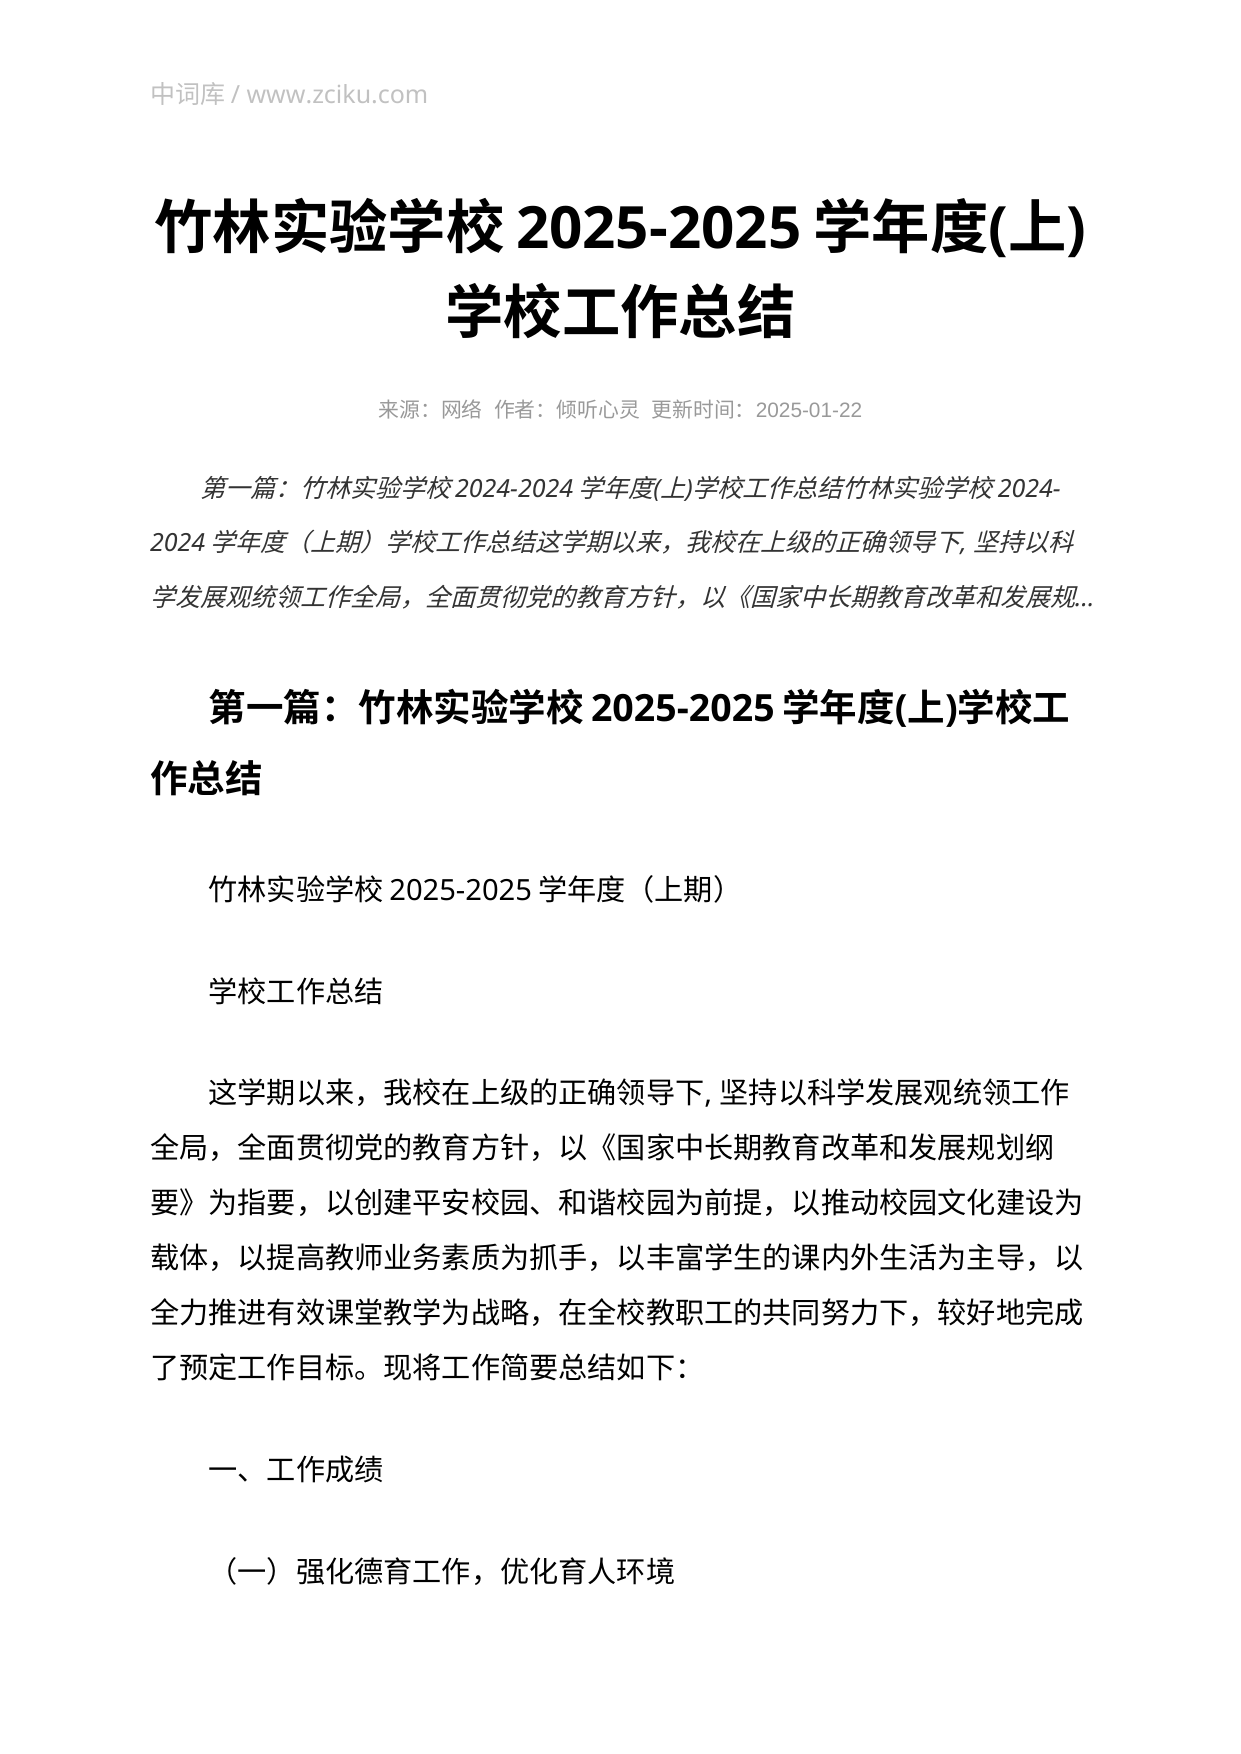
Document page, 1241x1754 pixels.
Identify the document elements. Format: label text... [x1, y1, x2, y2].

text 一、工作成绩 [150, 1446, 1090, 1489]
text 第一篇：竹林实验学校2024-2024学年度(上)学校工作总结竹林实验学校2024-2024学年度（上期）学校工作总结这学期以来，我校在上级的正确领导下, 坚持以科学发展观统领工作全局，全面贯彻党的教育方针，以《国家中长期教育改革和发展规... [150, 468, 1090, 613]
text 学校工作总结 [150, 968, 1090, 1011]
text 第一篇：竹林实验学校2025-2025学年度(上)学校工作总结 [150, 678, 1090, 803]
text 竹林实验学校2025-2025学年度（上期） [150, 866, 1090, 909]
text 这学期以来，我校在上级的正确领导下, 坚持以科学发展观统领工作全局，全面贯彻党的教育方针，以《国家中长期教育改革和发展规划纲要》为指要，以创建平安校园、和谐校园为前提，以推动校园文化建设为载体，以提高教师业务素质为抓手，以丰富学生的课内外生活为主导，以全力推进有效课堂教学为战略，在全校教职工的共同努力下，较好地完成了预定工作目标。现将工作简要总结如下： [150, 1070, 1090, 1387]
subtitle 竹林实验学校2025-2025学年度(上)学校工作总结 [150, 181, 1090, 351]
text 来源：网络 作者：倾听心灵 更新时间：2025-01-22 [150, 397, 1090, 421]
text （一）强化德育工作，优化育人环境 [150, 1548, 1090, 1591]
